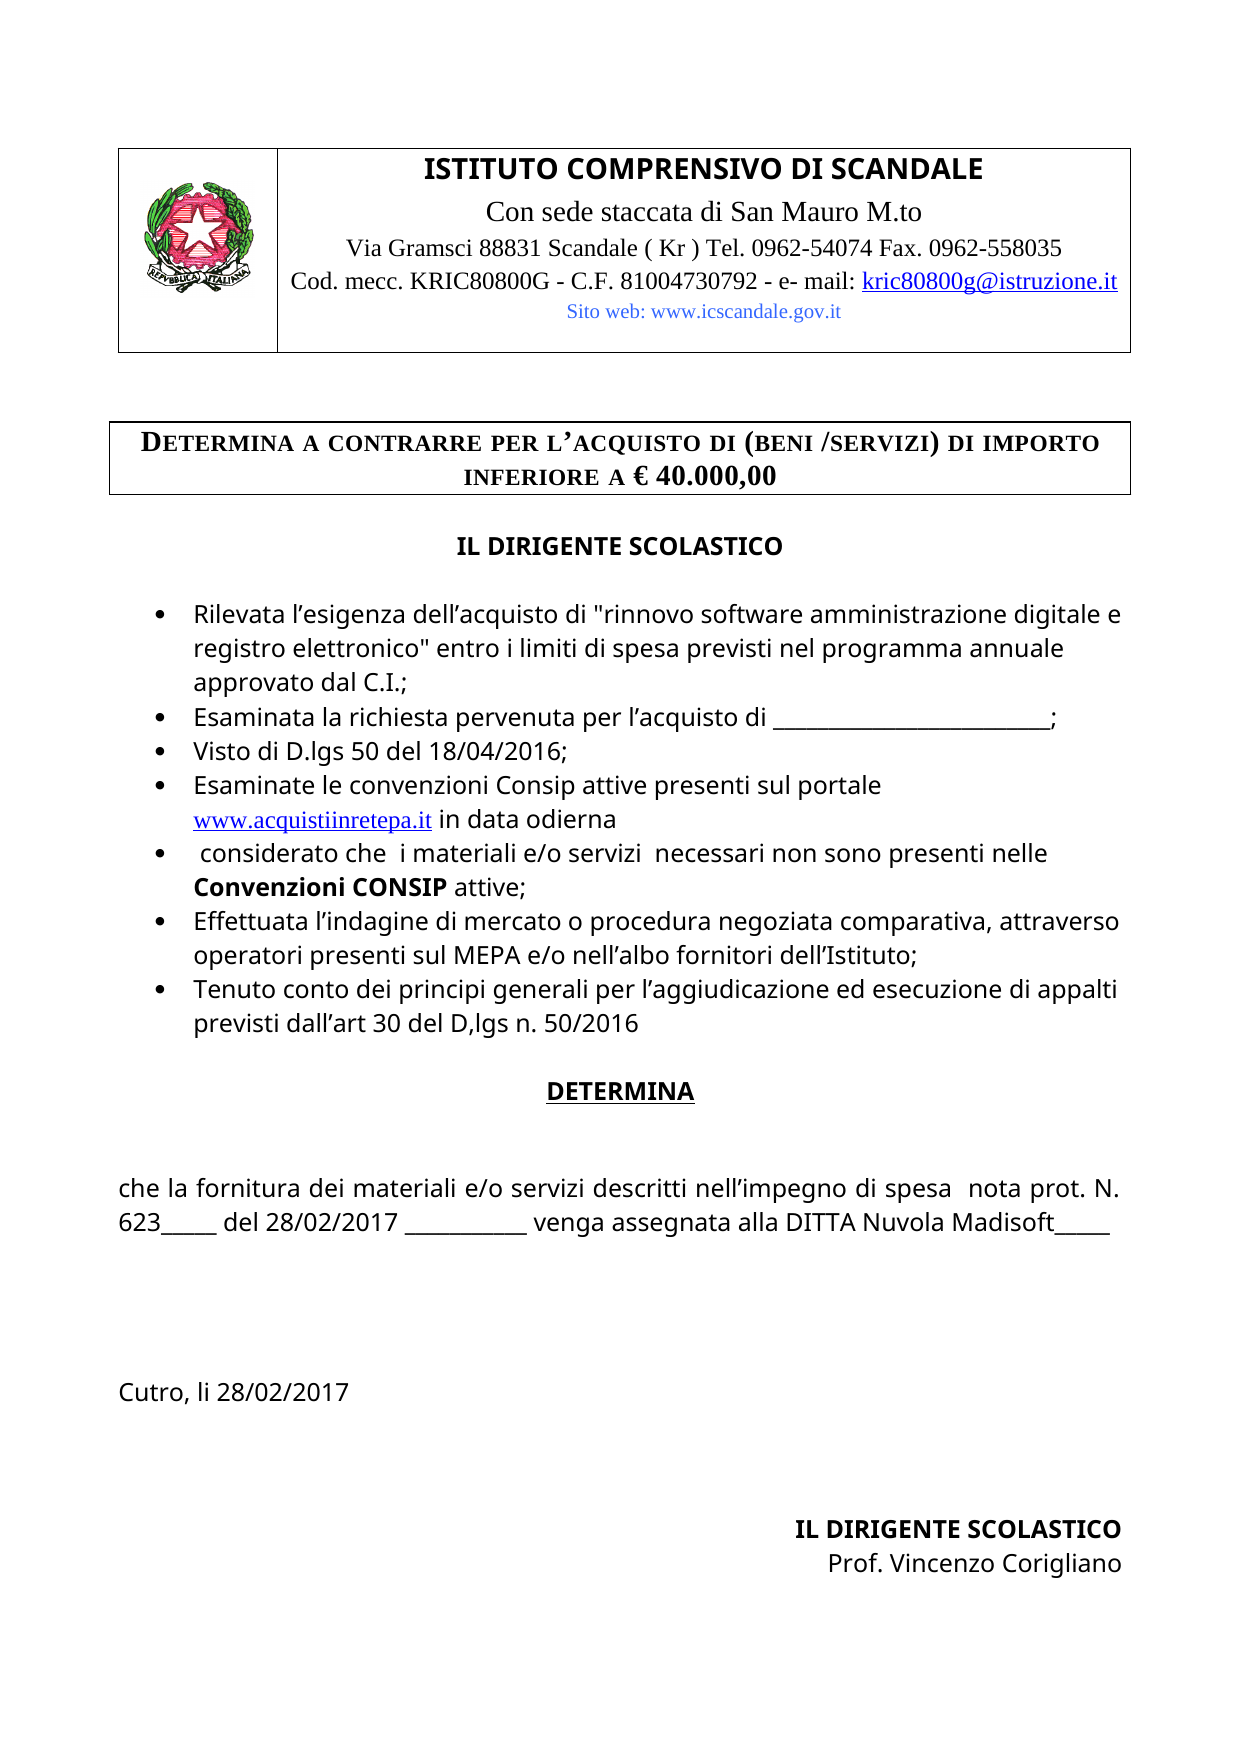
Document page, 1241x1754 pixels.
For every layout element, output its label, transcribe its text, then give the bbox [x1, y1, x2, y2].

subtitle IL DIRIGENTE SCOLASTICO [418, 1511, 1122, 1545]
text IL DIRIGENTE SCOLASTICO [118, 529, 1122, 563]
table_header ISTITUTO COMPRENSIVO DI SCANDALE Con sede staccata di San Mauro M.to Via Gramsci 88831 Scandale ( Kr ) Tel. 0962-54074 Fax. 0962-558035 Cod. mecc. KRIC80800G - C.F. 81004730792 - e- mail: kric80800g@istruzione.it Sito web: www.icscandale.gov.it [278, 149, 1130, 352]
text Determina a contrarre per l’acquisto di (beni /servizi) di importo inferiore a € 40.000,00 [110, 423, 1130, 494]
picture [140, 180, 256, 298]
list Esaminate le convenzioni Consip attive presenti sul portale www.acquistiinretepa.it in data odierna [156, 767, 1122, 835]
text Prof. Vincenzo Corigliano [118, 1545, 1122, 1579]
subtitle DETERMINA [118, 1074, 1122, 1108]
list Visto di D.lgs 50 del 18/04/2016; [156, 733, 1122, 767]
text Cutro, li 28/02/2017 [118, 1375, 1122, 1409]
list Esaminata la richiesta pervenuta per l’acquisto di _________________________; [156, 699, 1122, 733]
list considerato che i materiali e/o servizi necessari non sono presenti nelle Convenzioni CONSIP attive; [156, 835, 1122, 903]
list Rilevata l’esigenza dell’acquisto di "rinnovo software amministrazione digitale e registro elettronico" entro i limiti di spesa previsti nel programma annuale approvato dal C.I.; [156, 597, 1122, 699]
table_header [119, 149, 277, 352]
list Effettuata l’indagine di mercato o procedura negoziata comparativa, attraverso operatori presenti sul MEPA e/o nell’albo fornitori dell’Istituto; [156, 903, 1122, 972]
list Tenuto conto dei principi generali per l’aggiudicazione ed esecuzione di appalti previsti dall’art 30 del D,lgs n. 50/2016 [156, 972, 1122, 1040]
text che la fornitura dei materiali e/o servizi descritti nell’impegno di spesa nota prot. N. 623_____ del 28/02/2017 ___________ venga assegnata alla DITTA Nuvola Madisoft_____ [118, 1171, 1122, 1239]
